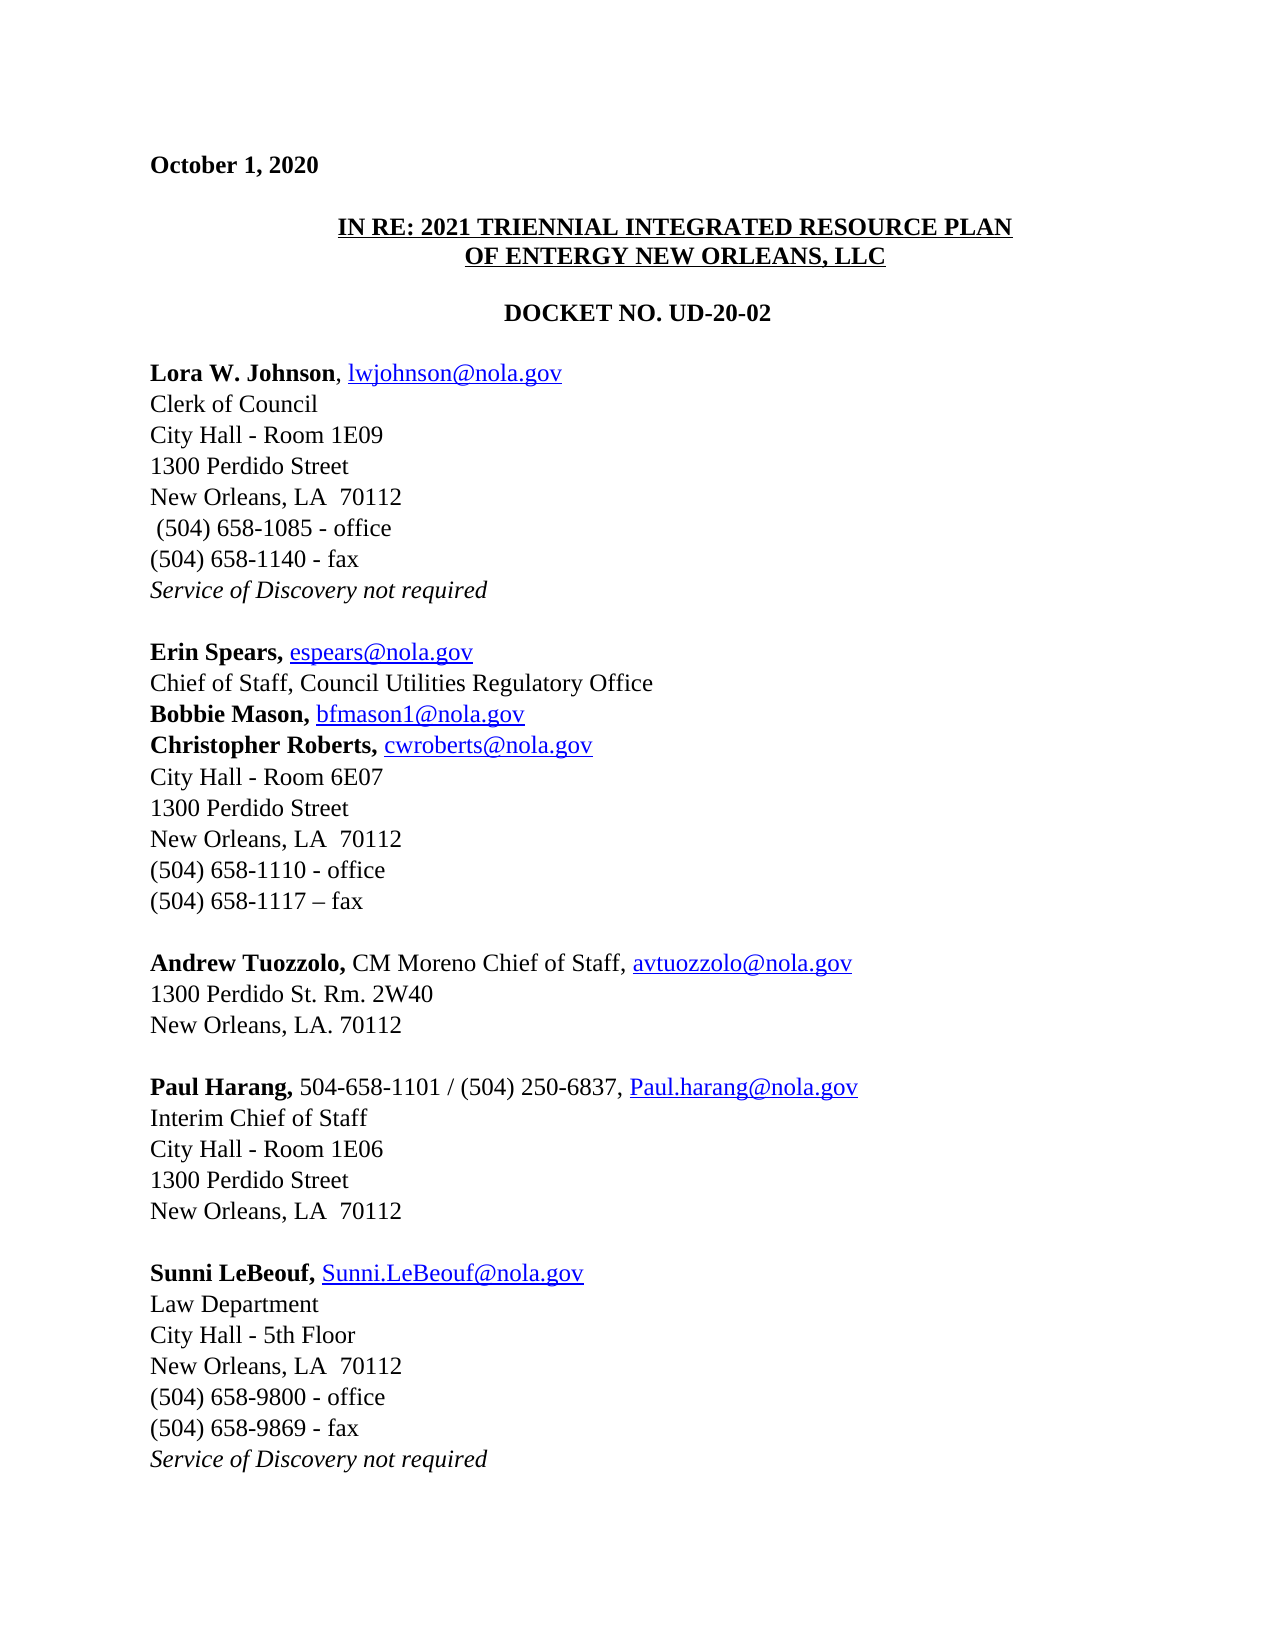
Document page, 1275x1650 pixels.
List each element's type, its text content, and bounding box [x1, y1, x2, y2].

text Service of Discovery not required [150, 1444, 1125, 1473]
text 1300 Perdido Street [150, 1165, 1125, 1194]
text 1300 Perdido Street [150, 451, 1125, 480]
text (504) 658-9869 - fax [150, 1413, 1125, 1442]
text City Hall - 5th Floor [150, 1320, 1125, 1349]
text New Orleans, LA 70112 [150, 824, 1125, 852]
text (504) 658-1140 - fax [150, 544, 1125, 573]
text Law Department [150, 1289, 1125, 1318]
text 1300 Perdido St. Rm. 2W40 [150, 979, 1125, 1008]
text (504) 658-1117 – fax [150, 886, 1125, 914]
text Lora W. Johnson, lwjohnson@nola.gov [150, 358, 1125, 387]
text (504) 658-1085 - office [150, 513, 1125, 542]
text New Orleans, LA 70112 [150, 1351, 1125, 1380]
text Chief of Staff, Council Utilities Regulatory Office [150, 668, 1125, 697]
text IN RE: 2021 TRIENNIAL INTEGRATED RESOURCE PLAN [150, 212, 1125, 241]
text New Orleans, LA 70112 [150, 1196, 1125, 1225]
text Andrew Tuozzolo, CM Moreno Chief of Staff, avtuozzolo@nola.gov [150, 948, 1125, 977]
text City Hall - Room 1E06 [150, 1134, 1125, 1163]
text Sunni LeBeouf, Sunni.LeBeouf@nola.gov [150, 1258, 1125, 1287]
text 1300 Perdido Street [150, 793, 1125, 821]
text (504) 658-9800 - office [150, 1382, 1125, 1411]
text City Hall - Room 6E07 [150, 762, 1125, 790]
text OF ENTERGY NEW ORLEANS, LLC [150, 241, 1125, 269]
text Paul Harang, 504-658-1101 / (504) 250-6837, Paul.harang@nola.gov [150, 1072, 1125, 1101]
text Christopher Roberts, cwroberts@nola.gov [150, 731, 1125, 759]
text Bobbie Mason, bfmason1@nola.gov [150, 699, 1125, 728]
text Interim Chief of Staff [150, 1103, 1125, 1132]
text New Orleans, LA. 70112 [150, 1010, 1125, 1039]
text (504) 658-1110 - office [150, 855, 1125, 883]
text Clerk of Council [150, 389, 1125, 418]
text Erin Spears, espears@nola.gov [150, 637, 1125, 666]
text City Hall - Room 1E09 [150, 420, 1125, 449]
text New Orleans, LA 70112 [150, 482, 1125, 511]
text October 1, 2020 [150, 150, 1125, 179]
text Service of Discovery not required [150, 575, 1125, 604]
text DOCKET NO. UD-20-02 [150, 298, 1125, 327]
